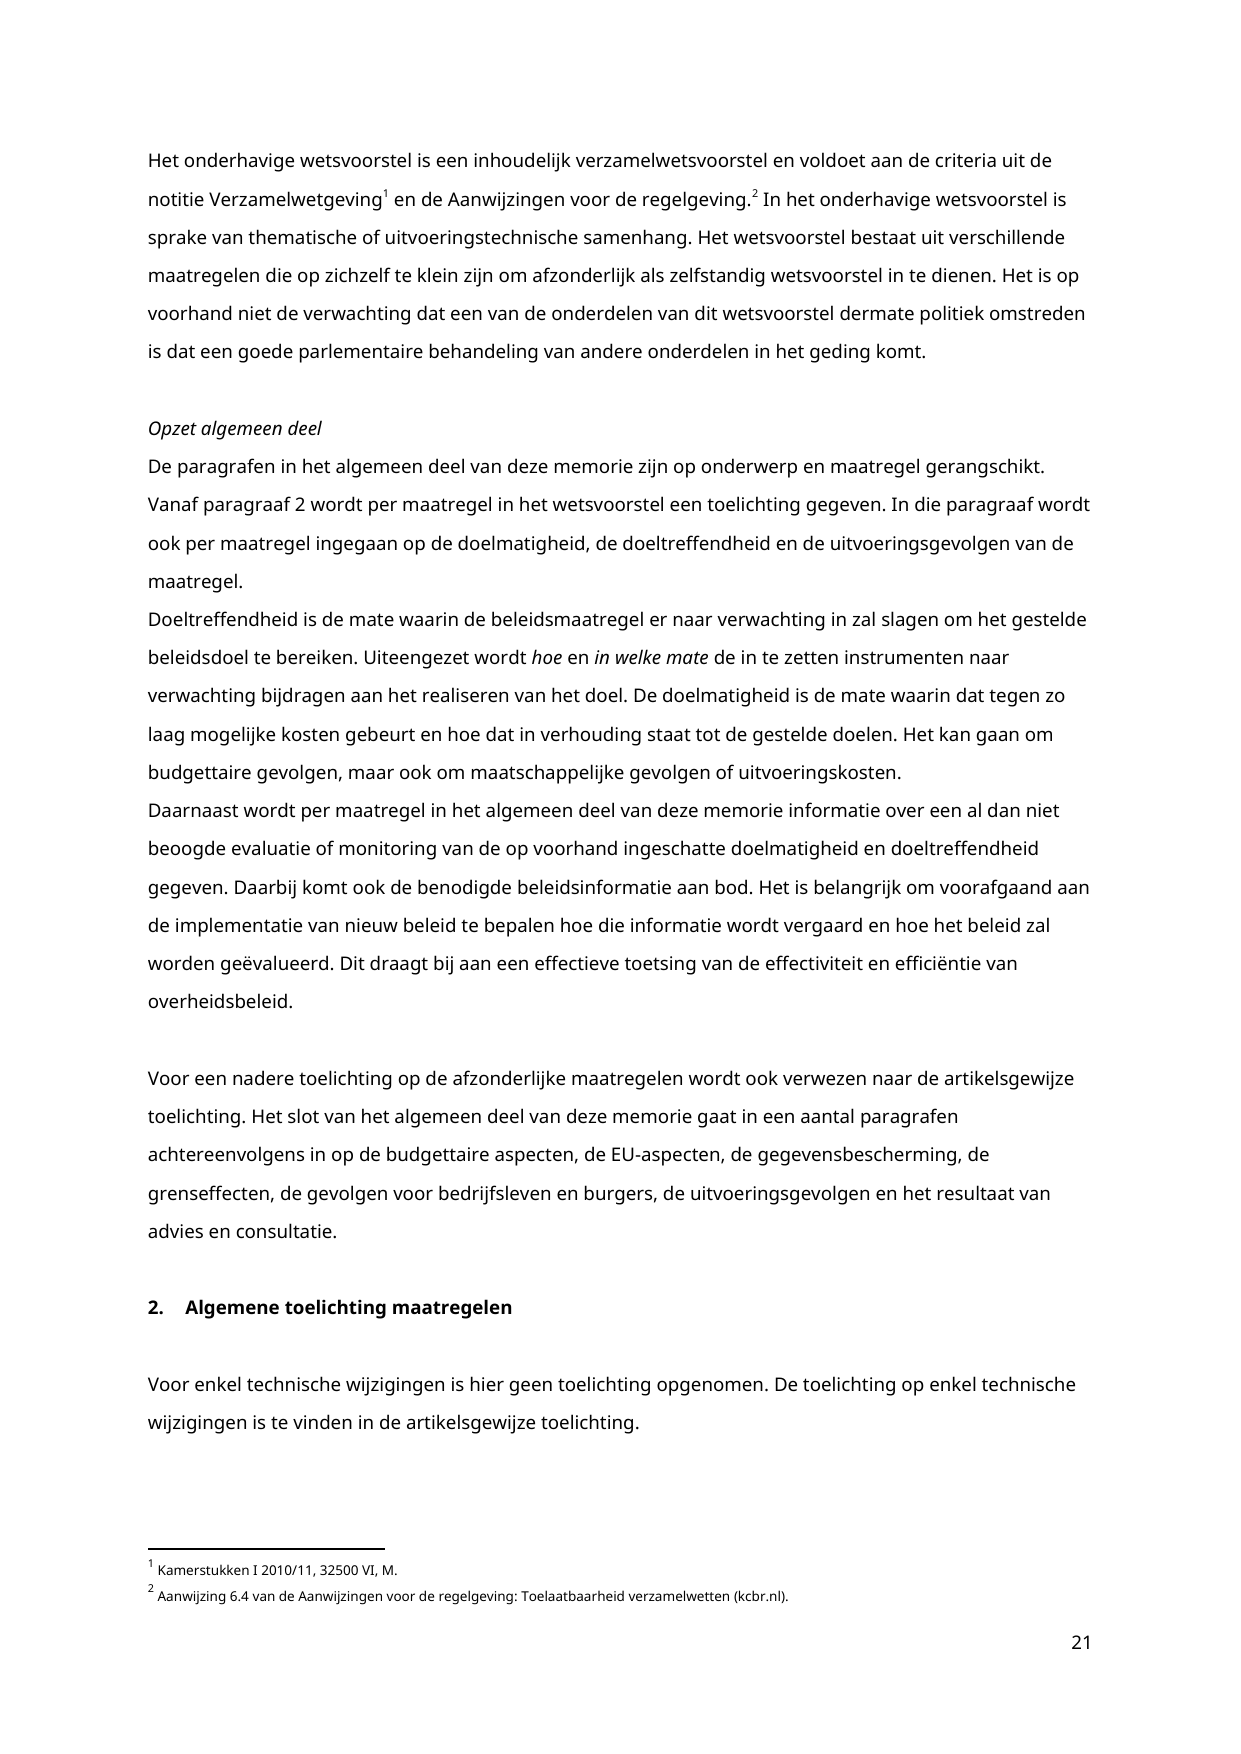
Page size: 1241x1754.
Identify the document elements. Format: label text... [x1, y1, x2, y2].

subtitle Algemene toelichting maatregelen [148, 1294, 1093, 1320]
text Voor een nadere toelichting op de afzonderlijke maatregelen wordt ook verwezen naar de artikelsgewijze toelichting. Het slot van het algemeen deel van deze memorie gaat in een aantal paragrafen achtereenvolgens in op de budgettaire aspecten, de EU-aspecten, de gegevensbescherming, de grenseffecten, de gevolgen voor bedrijfsleven en burgers, de uitvoeringsgevolgen en het resultaat van advies en consultatie. [148, 1065, 1093, 1243]
text Het onderhavige wetsvoorstel is een inhoudelijk verzamelwetsvoorstel en voldoet aan de criteria uit de notitie Verzamelwetgeving en de Aanwijzingen voor de regelgeving. In het onderhavige wetsvoorstel is sprake van thematische of uitvoeringstechnische samenhang. Het wetsvoorstel bestaat uit verschillende maatregelen die op zichzelf te klein zijn om afzonderlijk als zelfstandig wetsvoorstel in te dienen. Het is op voorhand niet de verwachting dat een van de onderdelen van dit wetsvoorstel dermate politiek omstreden is dat een goede parlementaire behandeling van andere onderdelen in het geding komt. [148, 148, 1093, 364]
text Daarnaast wordt per maatregel in het algemeen deel van deze memorie informatie over een al dan niet beoogde evaluatie of monitoring van de op voorhand ingeschatte doelmatigheid en doeltreffendheid gegeven. Daarbij komt ook de benodigde beleidsinformatie aan bod. Het is belangrijk om voorafgaand aan de implementatie van nieuw beleid te bepalen hoe die informatie wordt vergaard en hoe het beleid zal worden geëvalueerd. Dit draagt bij aan een effectieve toetsing van de effectiviteit en efficiëntie van overheidsbeleid. [148, 797, 1093, 1014]
text Opzet algemeen deel [148, 415, 1093, 441]
text Voor enkel technische wijzigingen is hier geen toelichting opgenomen. De toelichting op enkel technische wijzigingen is te vinden in de artikelsgewijze toelichting. [148, 1371, 1093, 1435]
text Doeltreffendheid is de mate waarin de beleidsmaatregel er naar verwachting in zal slagen om het gestelde beleidsdoel te bereiken. Uiteengezet wordt hoe en in welke mate de in te zetten instrumenten naar verwachting bijdragen aan het realiseren van het doel. De doelmatigheid is de mate waarin dat tegen zo laag mogelijke kosten gebeurt en hoe dat in verhouding staat tot de gestelde doelen. Het kan gaan om budgettaire gevolgen, maar ook om maatschappelijke gevolgen of uitvoeringskosten. [148, 606, 1093, 785]
text De paragrafen in het algemeen deel van deze memorie zijn op onderwerp en maatregel gerangschikt. Vanaf paragraaf 2 wordt per maatregel in het wetsvoorstel een toelichting gegeven. In die paragraaf wordt ook per maatregel ingegaan op de doelmatigheid, de doeltreffendheid en de uitvoeringsgevolgen van de maatregel. [148, 453, 1093, 594]
